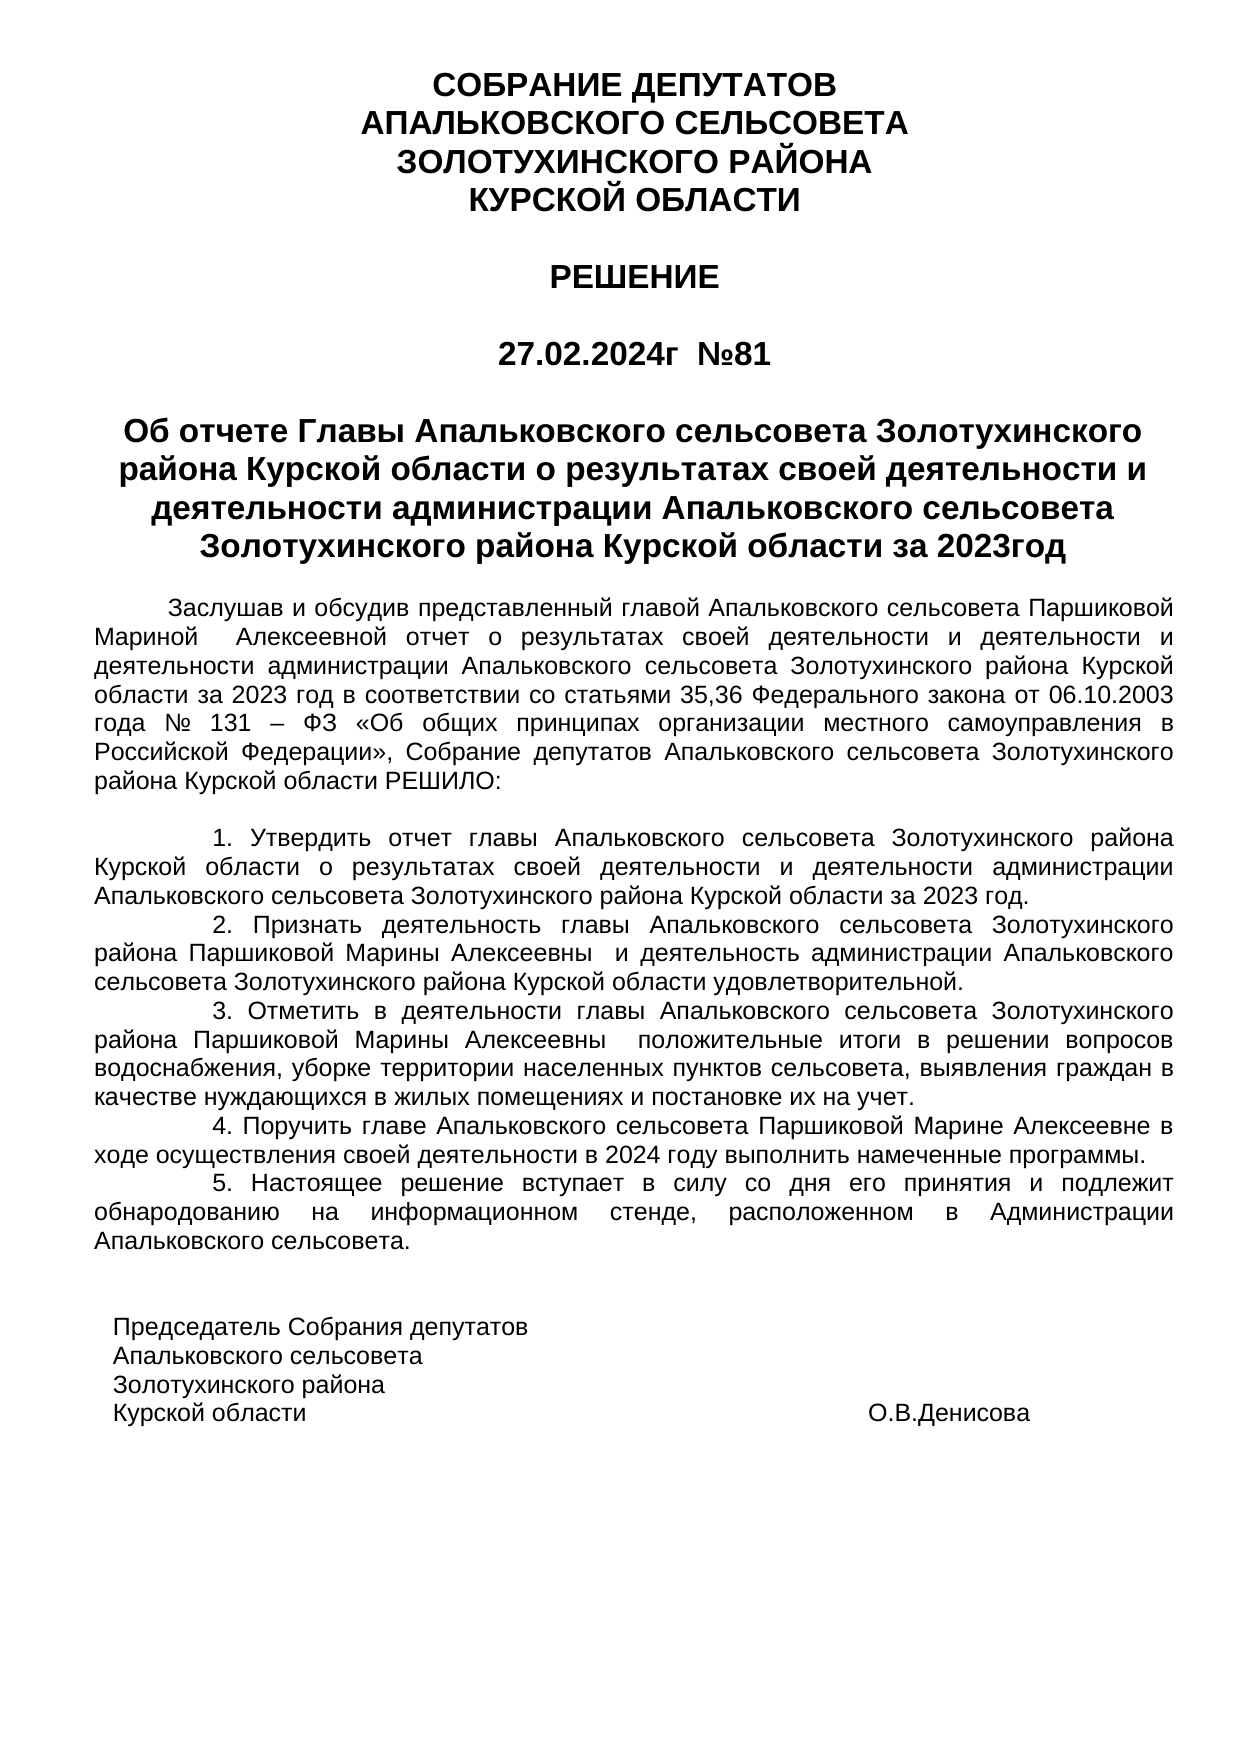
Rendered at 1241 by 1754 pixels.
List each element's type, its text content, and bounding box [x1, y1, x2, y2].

text Золотухинского района [94, 1370, 1175, 1398]
text 5. Настоящее решение вступает в силу со дня его принятия и подлежит обнародованию на информационном стенде, расположенном в Администрации Апальковского сельсовета. [94, 1168, 1175, 1255]
text 2. Признать деятельность главы Апальковского сельсовета Золотухинского района Паршиковой Марины Алексеевны и деятельность администрации Апальковского сельсовета Золотухинского района Курской области удовлетворительной. [94, 910, 1175, 996]
text 1. Утвердить отчет главы Апальковского сельсовета Золотухинского района Курской области о результатах своей деятельности и деятельности администрации Апальковского сельсовета Золотухинского района Курской области за 2023 год. [94, 823, 1175, 910]
text 3. Отметить в деятельности главы Апальковского сельсовета Золотухинского района Паршиковой Марины Алексеевны положительные итоги в решении вопросов водоснабжения, уборке территории населенных пунктов сельсовета, выявления граждан в качестве нуждающихся в жилых помещениях и постановке их на учет. [94, 996, 1175, 1111]
text АПАЛЬКОВСКОГО СЕЛЬСОВЕТА [94, 103, 1175, 142]
text ЗОЛОТУХИНСКОГО РАЙОНА [94, 142, 1175, 180]
text 4. Поручить главе Апальковского сельсовета Паршиковой Марине Алексеевне в ходе осуществления своей деятельности в 2024 году выполнить намеченные программы. [94, 1111, 1175, 1168]
text Курской области О.В.Денисова [94, 1398, 1175, 1427]
text Апальковского сельсовета [94, 1341, 1175, 1370]
text СОБРАНИЕ ДЕПУТАТОВ [94, 65, 1175, 103]
text 27.02.2024г №81 [94, 334, 1175, 372]
text Председатель Собрания депутатов [94, 1312, 1175, 1341]
text КУРСКОЙ ОБЛАСТИ [94, 180, 1175, 219]
text Заслушав и обсудив представленный главой Апальковского сельсовета Паршиковой Мариной Алексеевной отчет о результатах своей деятельности и деятельности и деятельности администрации Апальковского сельсовета Золотухинского района Курской области за 2023 год в соответствии со статьями 35,36 Федерального закона от 06.10.2003 года № 131 – ФЗ «Об общих принципах организации местного самоуправления в Российской Федерации», Собрание депутатов Апальковского сельсовета Золотухинского района Курской области РЕШИЛО: [94, 593, 1175, 795]
text Об отчете Главы Апальковского сельсовета Золотухинского района Курской области о результатах своей деятельности и деятельности администрации Апальковского сельсовета Золотухинского района Курской области за 2023год [94, 411, 1172, 565]
text РЕШЕНИЕ [94, 257, 1175, 296]
